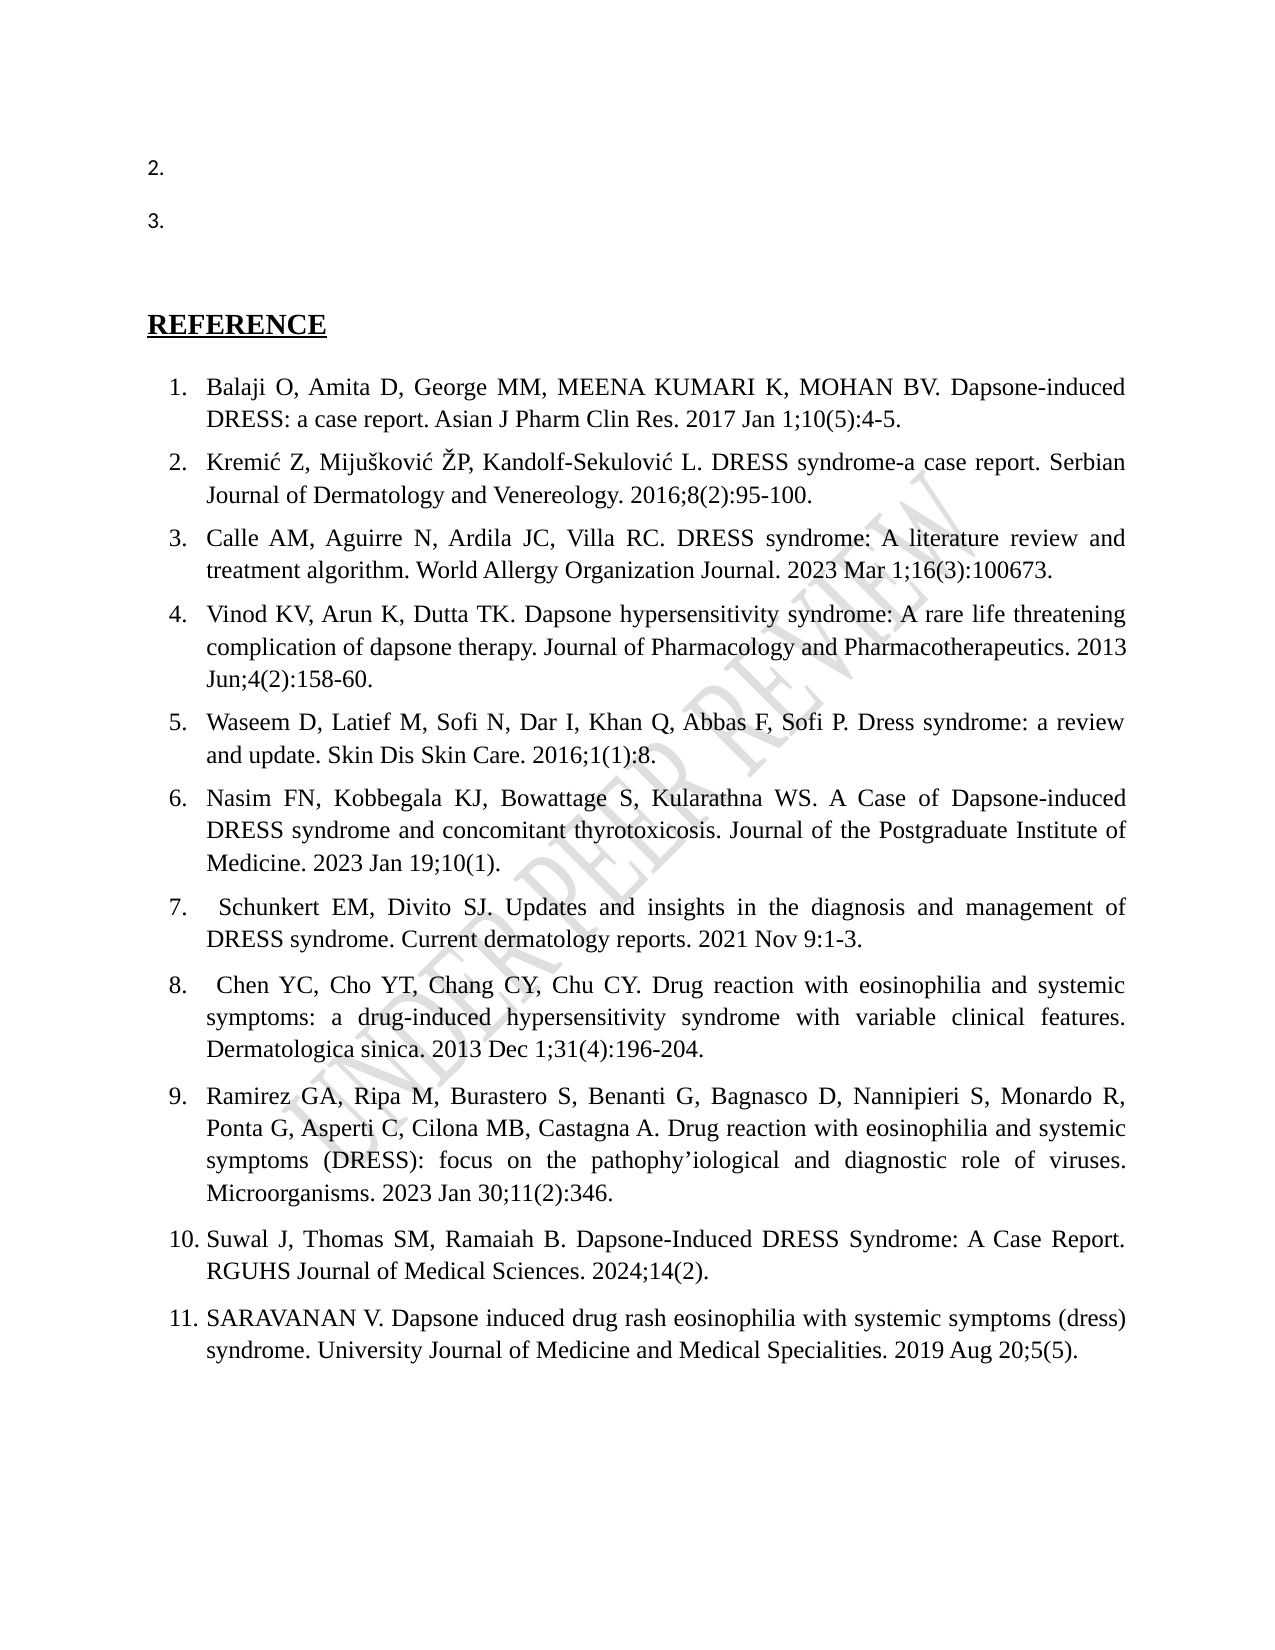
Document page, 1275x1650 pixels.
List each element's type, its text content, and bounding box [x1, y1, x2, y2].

list Vinod KV, Arun K, Dutta TK. Dapsone hypersensitivity syndrome: A rare life threatening complication of dapsone therapy. Journal of Pharmacology and Pharmacotherapeutics. 2013 Jun;4(2):158-60. [168, 599, 1127, 692]
list Schunkert EM, Divito SJ. Updates and insights in the diagnosis and management of DRESS syndrome. Current dermatology reports. 2021 Nov 9:1-3. [168, 892, 1127, 952]
list Balaji O, Amita D, George MM, MEENA KUMARI K, MOHAN BV. Dapsone-induced DRESS: a case report. Asian J Pharm Clin Res. 2017 Jan 1;10(5):4-5. [168, 372, 1127, 432]
list Nasim FN, Kobbegala KJ, Bowattage S, Kularathna WS. A Case of Dapsone-induced DRESS syndrome and concomitant thyrotoxicosis. Journal of the Postgraduate Institute of Medicine. 2023 Jan 19;10(1). [168, 783, 1127, 877]
subtitle REFERENCE [147, 307, 1127, 341]
list Suwal J, Thomas SM, Ramaiah B. Dapsone-Induced DRESS Syndrome: A Case Report. RGUHS Journal of Medical Sciences. 2024;14(2). [168, 1224, 1127, 1285]
text 3. [147, 206, 1127, 234]
list Ramirez GA, Ripa M, Burastero S, Benanti G, Bagnasco D, Nannipieri S, Monardo R, Ponta G, Asperti C, Cilona MB, Castagna A. Drug reaction with eosinophilia and systemic symptoms (DRESS): focus on the pathophy’iological and diagnostic role of viruses. Microorganisms. 2023 Jan 30;11(2):346. [168, 1081, 1127, 1206]
list Chen YC, Cho YT, Chang CY, Chu CY. Drug reaction with eosinophilia and systemic symptoms: a drug-induced hypersensitivity syndrome with variable clinical features. Dermatologica sinica. 2013 Dec 1;31(4):196-204. [168, 970, 1127, 1063]
text 2. [147, 153, 1127, 181]
list SARAVANAN V. Dapsone induced drug rash eosinophilia with systemic symptoms (dress) syndrome. University Journal of Medicine and Medical Specialities. 2019 Aug 20;5(5). [168, 1303, 1127, 1364]
list Waseem D, Latief M, Sofi N, Dar I, Khan Q, Abbas F, Sofi P. Dress syndrome: a review and update. Skin Dis Skin Care. 2016;1(1):8. [168, 707, 1127, 768]
list Calle AM, Aguirre N, Ardila JC, Villa RC. DRESS syndrome: A literature review and treatment algorithm. World Allergy Organization Journal. 2023 Mar 1;16(3):100673. [168, 523, 1127, 584]
list Kremić Z, Mijušković ŽP, Kandolf-Sekulović L. DRESS syndrome-a case report. Serbian Journal of Dermatology and Venereology. 2016;8(2):95-100. [168, 447, 1127, 508]
